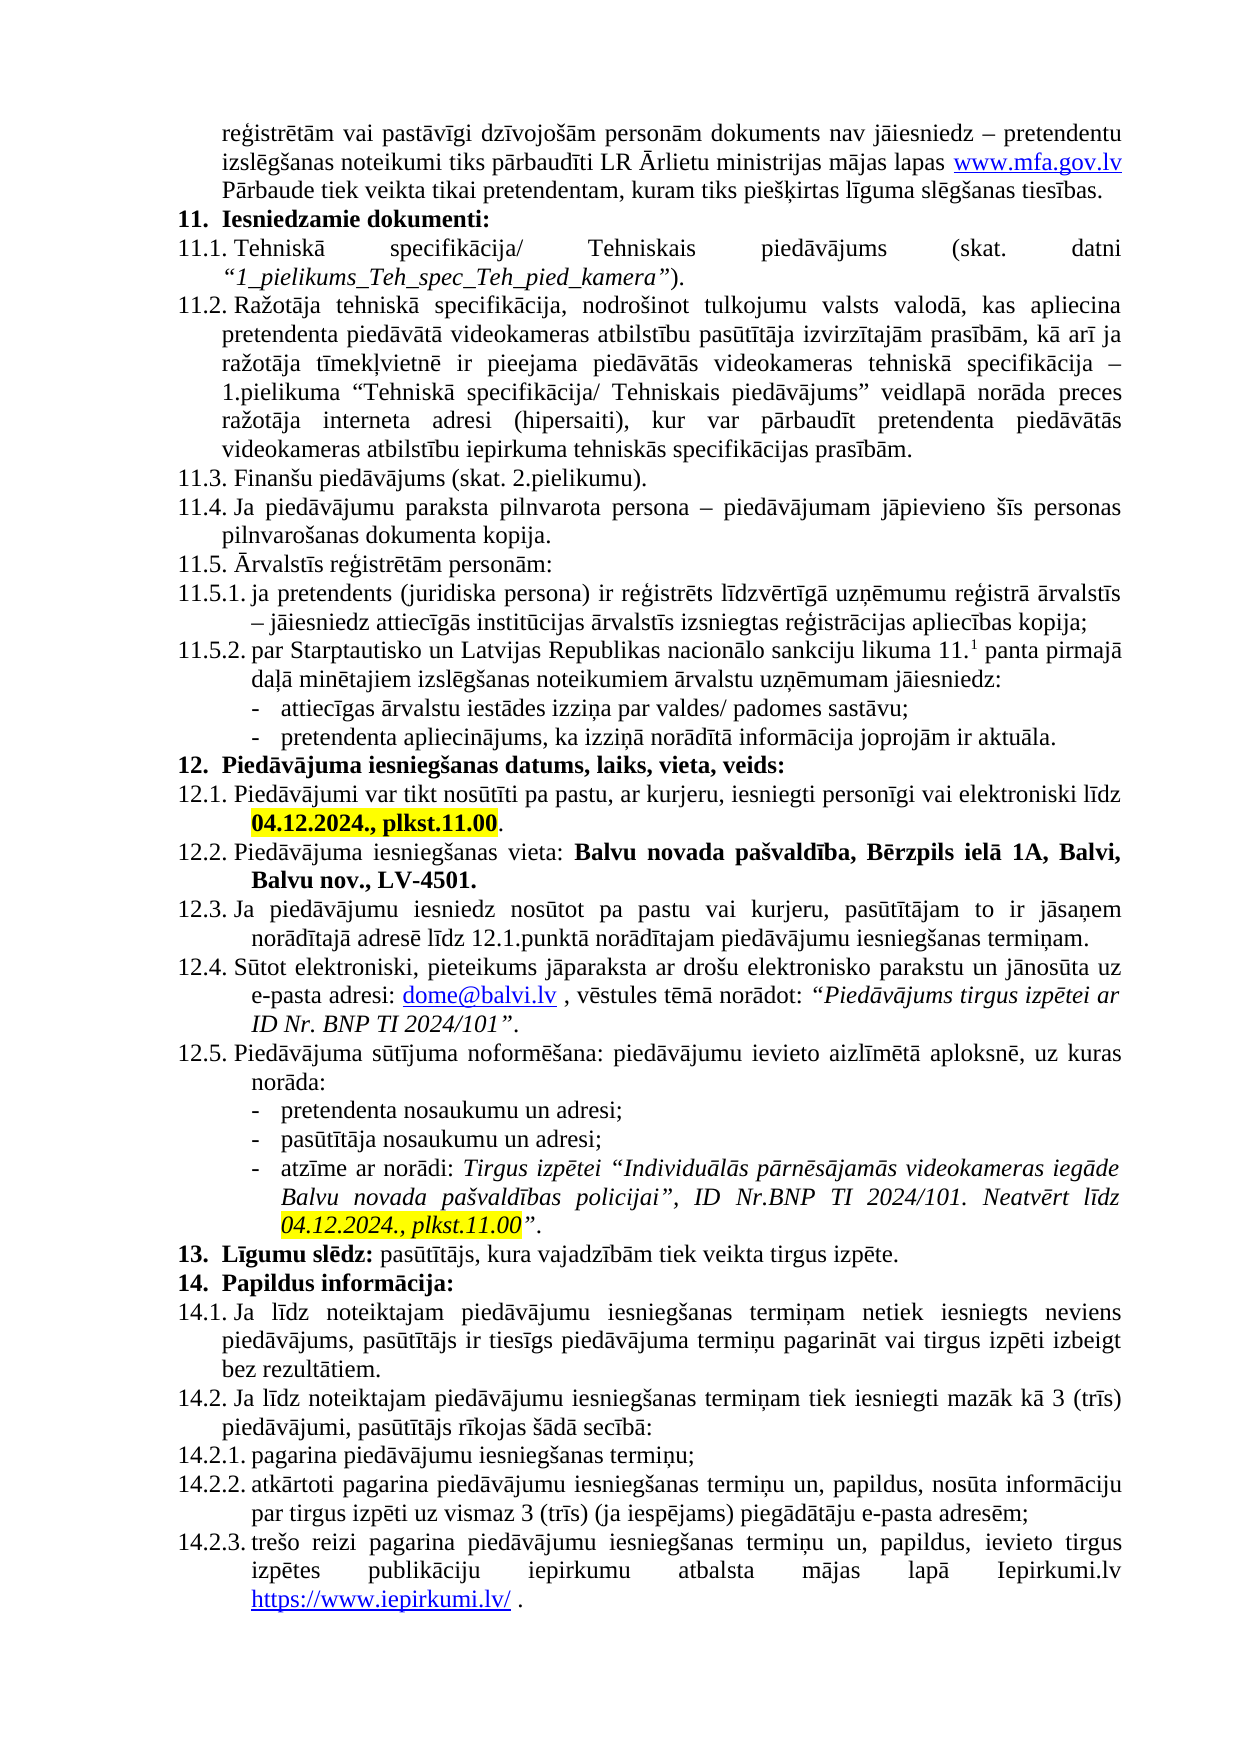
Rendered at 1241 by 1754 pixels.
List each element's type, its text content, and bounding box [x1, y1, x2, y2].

list Ārvalstīs reģistrētām personām: [177, 549, 1122, 578]
list Ja līdz noteiktajam piedāvājumu iesniegšanas termiņam netiek iesniegts neviens piedāvājums, pasūtītājs ir tiesīgs piedāvājuma termiņu pagarināt vai tirgus izpēti izbeigt bez rezultātiem. [177, 1297, 1122, 1383]
list Līgumu slēdz: pasūtītājs, kura vajadzībām tiek veikta tirgus izpēte. [177, 1239, 1122, 1268]
list pretendenta nosaukumu un adresi; [251, 1096, 1122, 1124]
list pretendenta apliecinājums, ka izziņā norādītā informācija joprojām ir aktuāla. [251, 722, 1122, 751]
list trešo reizi pagarina piedāvājumu iesniegšanas termiņu un, papildus, ievieto tirgus izpētes publikāciju iepirkumu atbalsta mājas lapā Iepirkumi.lv https://www.iepirkumi.lv/ . [177, 1527, 1122, 1613]
list Ražotāja tehniskā specifikācija, nodrošinot tulkojumu valsts valodā, kas apliecina pretendenta piedāvātā videokameras atbilstību pasūtītāja izvirzītajām prasībām, kā arī ja ražotāja tīmekļvietnē ir pieejama piedāvātās videokameras tehniskā specifikācija – 1.pielikuma “Tehniskā specifikācija/ Tehniskais piedāvājums” veidlapā norāda preces ražotāja interneta adresi (hipersaiti), kur var pārbaudīt pretendenta piedāvātās videokameras atbilstību iepirkuma tehniskās specifikācijas prasībām. [177, 291, 1122, 463]
list Sūtot elektroniski, pieteikums jāparaksta ar drošu elektronisko parakstu un jānosūta uz e-pasta adresi: dome@balvi.lv , vēstules tēmā norādot: “Piedāvājums tirgus izpētei ar ID Nr. BNP TI 2024/101”. [177, 952, 1122, 1038]
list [177, 118, 1122, 204]
list Finanšu piedāvājums (skat. 2.pielikumu). [177, 463, 1122, 492]
list pasūtītāja nosaukumu un adresi; [251, 1124, 1122, 1153]
list Ja piedāvājumu iesniedz nosūtot pa pastu vai kurjeru, pasūtītājam to ir jāsaņem norādītajā adresē līdz 12.1.punktā norādītajam piedāvājumu iesniegšanas termiņam. [177, 894, 1122, 952]
list Tehniskā specifikācija/ Tehniskais piedāvājums (skat. datni “1_pielikums_Teh_spec_Teh_pied_kamera”). [177, 233, 1122, 291]
list ja pretendents (juridiska persona) ir reģistrēts līdzvērtīgā uzņēmumu reģistrā ārvalstīs – jāiesniedz attiecīgās institūcijas ārvalstīs izsniegtas reģistrācijas apliecības kopija; [177, 578, 1122, 636]
list Piedāvājuma iesniegšanas vieta: Balvu novada pašvaldība, Bērzpils ielā 1A, Balvi, Balvu nov., LV-4501. [177, 837, 1122, 894]
list Piedāvājuma iesniegšanas datums, laiks, vieta, veids: [177, 751, 1122, 779]
list Piedāvājuma sūtījuma noformēšana: piedāvājumu ievieto aizlīmētā aploksnē, uz kuras norāda: [177, 1038, 1122, 1096]
list attiecīgas ārvalstu iestādes izziņa par valdes/ padomes sastāvu; [251, 693, 1122, 722]
list Piedāvājumi var tikt nosūtīti pa pastu, ar kurjeru, iesniegti personīgi vai elektroniski līdz 04.12.2024., plkst.11.00. [177, 779, 1122, 837]
list par Starptautisko un Latvijas Republikas nacionālo sankciju likuma 11.1 panta pirmajā daļā minētajiem izslēgšanas noteikumiem ārvalstu uzņēmumam jāiesniedz: [177, 636, 1122, 693]
list atzīme ar norādi: Tirgus izpētei “Individuālās pārnēsājamās videokameras iegāde Balvu novada pašvaldības policijai”, ID Nr.BNP TI 2024/101. Neatvērt līdz 04.12.2024., plkst.11.00”. [251, 1153, 1122, 1239]
list atkārtoti pagarina piedāvājumu iesniegšanas termiņu un, papildus, nosūta informāciju par tirgus izpēti uz vismaz 3 (trīs) (ja iespējams) piegādātāju e-pasta adresēm; [177, 1469, 1122, 1527]
list Papildus informācija: [177, 1268, 1122, 1297]
list Iesniedzamie dokumenti: [177, 204, 1122, 233]
list pagarina piedāvājumu iesniegšanas termiņu; [177, 1441, 1122, 1469]
list Ja līdz noteiktajam piedāvājumu iesniegšanas termiņam tiek iesniegti mazāk kā 3 (trīs) piedāvājumi, pasūtītājs rīkojas šādā secībā: [177, 1383, 1122, 1441]
list Ja piedāvājumu paraksta pilnvarota persona – piedāvājumam jāpievieno šīs personas pilnvarošanas dokumenta kopija. [177, 492, 1122, 549]
